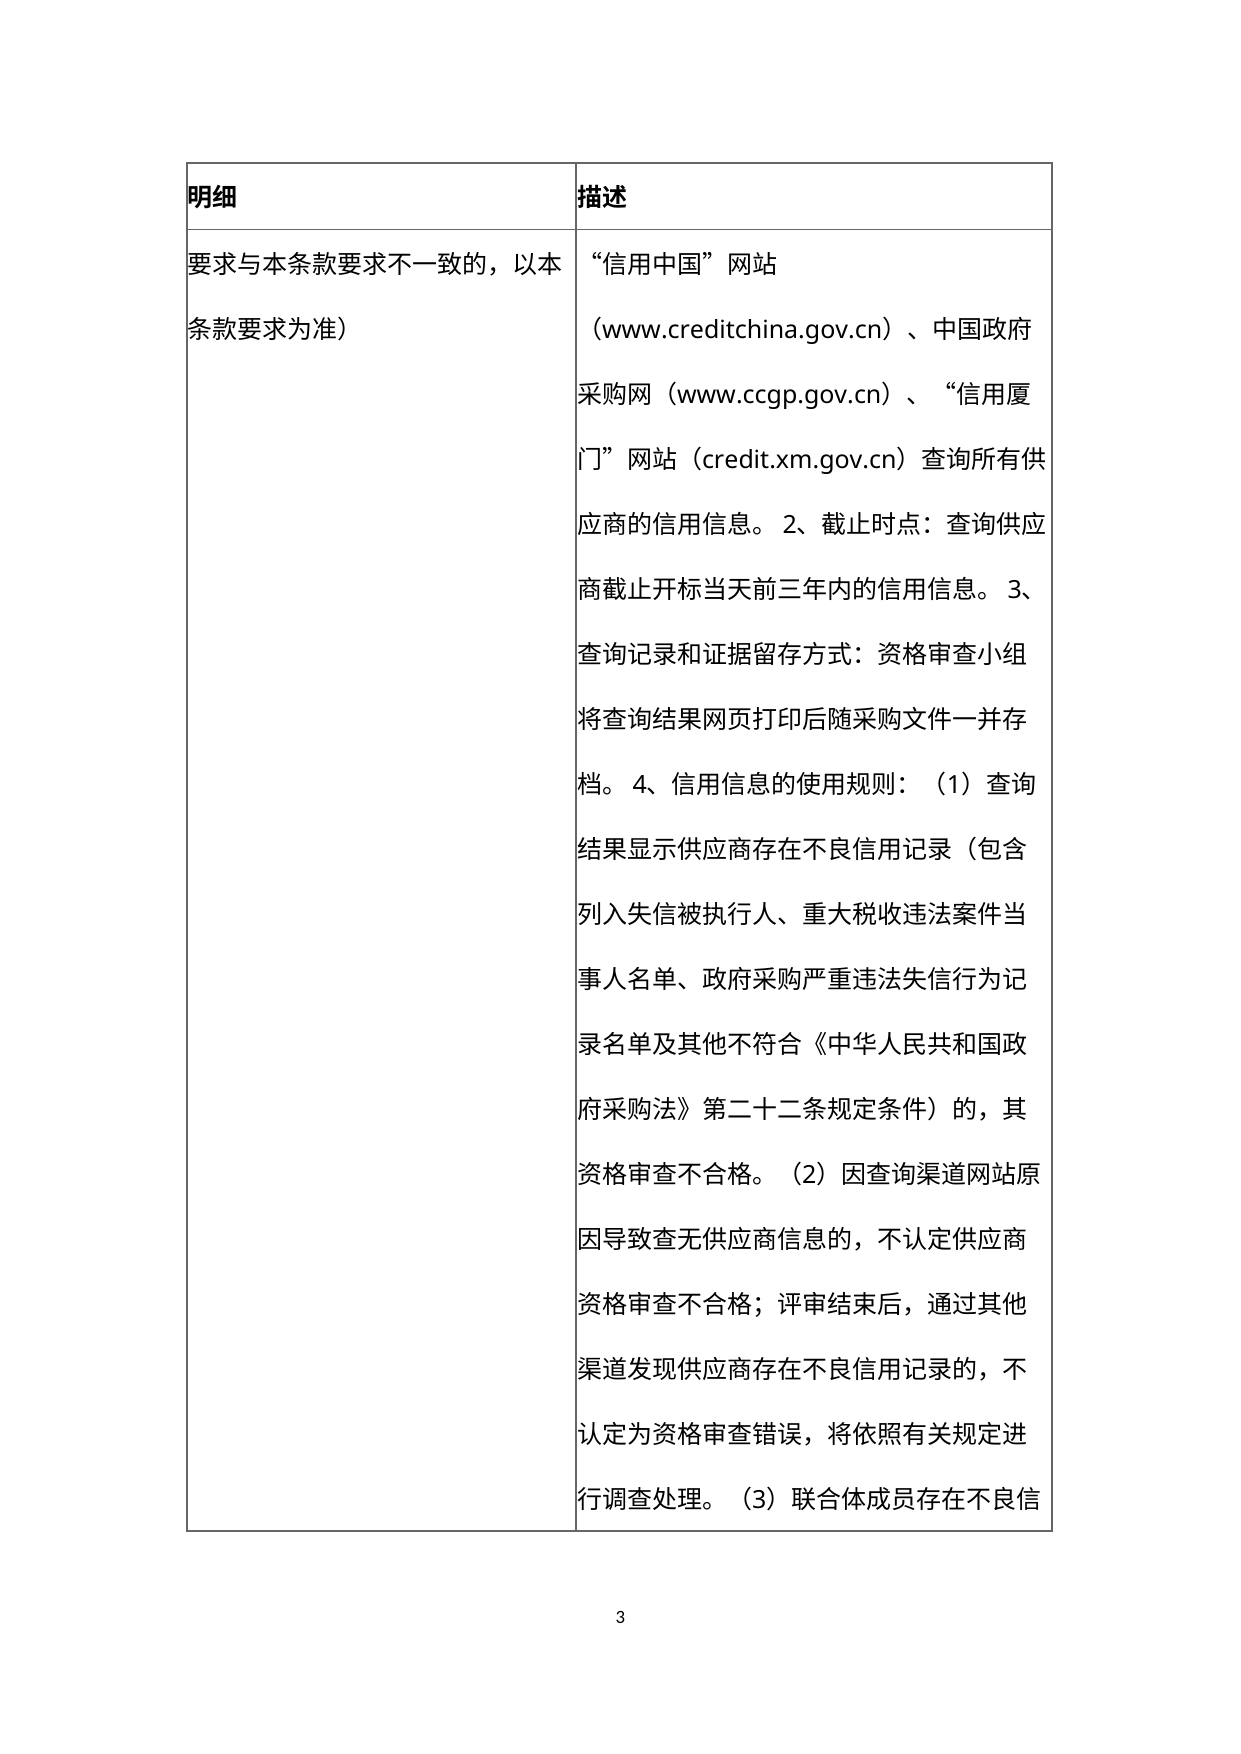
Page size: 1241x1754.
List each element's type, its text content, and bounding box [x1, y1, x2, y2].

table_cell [577, 230, 1051, 1530]
table_header 描述 [577, 164, 1051, 228]
table_header 明细 [188, 164, 575, 228]
table_cell 信用记录要求（招标文件其他地方要求与本条款要求不一致的，以本条款要求为准） [188, 230, 575, 1530]
